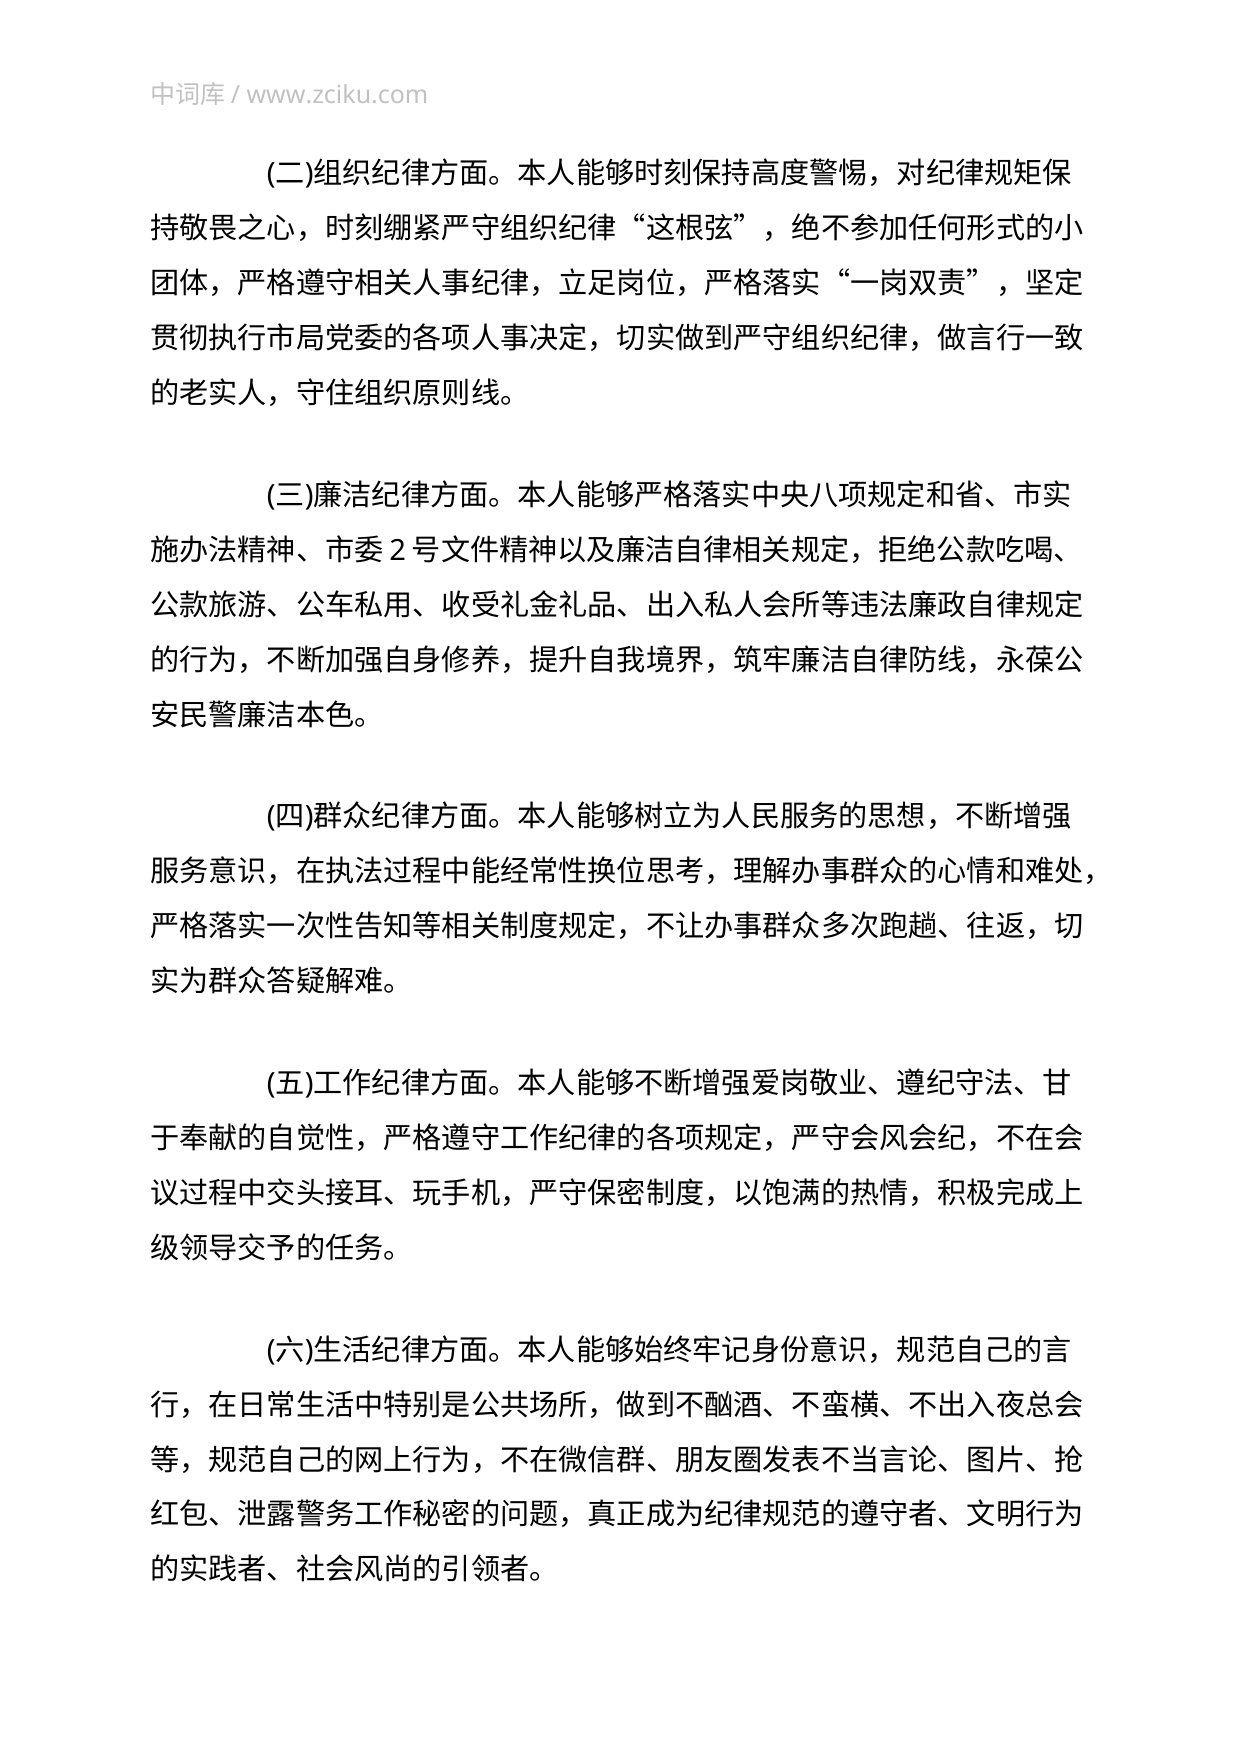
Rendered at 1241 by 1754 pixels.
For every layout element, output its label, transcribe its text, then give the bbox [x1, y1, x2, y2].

text (二)组织纪律方面。本人能够时刻保持高度警惕，对纪律规矩保持敬畏之心，时刻绷紧严守组织纪律“这根弦”，绝不参加任何形式的小团体，严格遵守相关人事纪律，立足岗位，严格落实“一岗双责”，坚定贯彻执行市局党委的各项人事决定，切实做到严守组织纪律，做言行一致的老实人，守住组织原则线。 [150, 150, 1090, 412]
text (三)廉洁纪律方面。本人能够严格落实中央八项规定和省、市实施办法精神、市委2号文件精神以及廉洁自律相关规定，拒绝公款吃喝、公款旅游、公车私用、收受礼金礼品、出入私人会所等违法廉政自律规定的行为，不断加强自身修养，提升自我境界，筑牢廉洁自律防线，永葆公安民警廉洁本色。 [150, 471, 1090, 733]
text (四)群众纪律方面。本人能够树立为人民服务的思想，不断增强服务意识，在执法过程中能经常性换位思考，理解办事群众的心情和难处，严格落实一次性告知等相关制度规定，不让办事群众多次跑趟、往返，切实为群众答疑解难。 [150, 793, 1090, 1000]
text (五)工作纪律方面。本人能够不断增强爱岗敬业、遵纪守法、甘于奉献的自觉性，严格遵守工作纪律的各项规定，严守会风会纪，不在会议过程中交头接耳、玩手机，严守保密制度，以饱满的热情，积极完成上级领导交予的任务。 [150, 1059, 1090, 1267]
text (六)生活纪律方面。本人能够始终牢记身份意识，规范自己的言行，在日常生活中特别是公共场所，做到不酗酒、不蛮横、不出入夜总会等，规范自己的网上行为，不在微信群、朋友圈发表不当言论、图片、抢红包、泄露警务工作秘密的问题，真正成为纪律规范的遵守者、文明行为的实践者、社会风尚的引领者。 [150, 1326, 1090, 1588]
